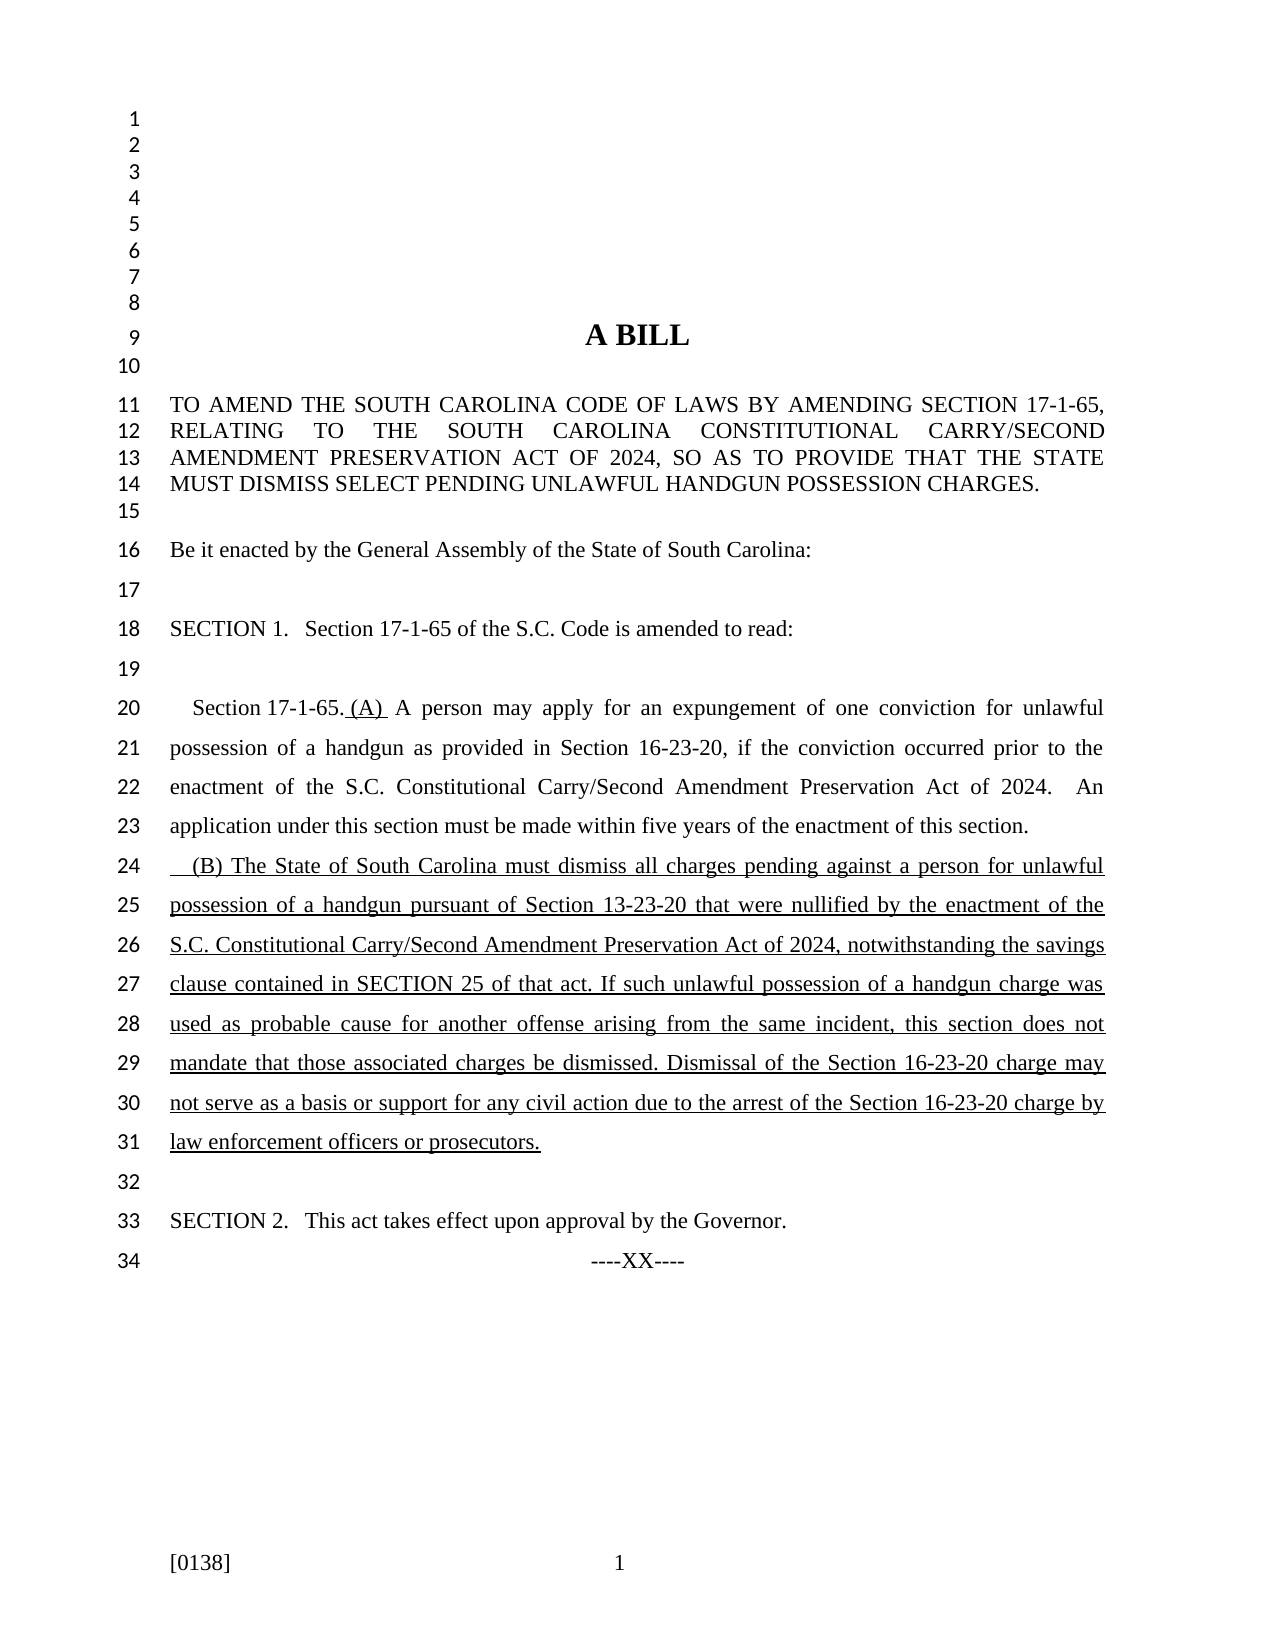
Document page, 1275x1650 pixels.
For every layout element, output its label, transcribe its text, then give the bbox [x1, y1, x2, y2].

text Be it enacted by the General Assembly of the State of South Carolina: [169, 536, 1106, 562]
text (B) The State of South Carolina must dismiss all charges pending against a person for unlawful possession of a handgun pursuant of Section 13-23-20 that were nullified by the enactment of the S.C. Constitutional Carry/Second Amendment Preservation Act of 2024, notwithstanding the savings clause contained in SECTION 25 of that act. If such unlawful possession of a handgun charge was used as probable cause for another offense arising from the same incident, this section does not mandate that those associated charges be dismissed. Dismissal of the Section 16-23-20 charge may not serve as a basis or support for any civil action due to the arrest of the Section 16-23-20 charge by law enforcement officers or prosecutors. [169, 852, 1106, 954]
text ----XX---- [169, 1247, 1106, 1273]
text SECTION 2. This act takes effect upon approval by the Governor. [169, 1207, 1106, 1234]
text (B) The State of South Carolina must dismiss all charges pending against a person for unlawful possession of a handgun pursuant of Section 13-23-20 that were nullified by the enactment of the S.C. Constitutional Carry/Second Amendment Preservation Act of 2024, notwithstanding the savings clause contained in SECTION 25 of that act. If such unlawful possession of a handgun charge was used as probable cause for another offense arising from the same incident, this section does not mandate that those associated charges be dismissed. Dismissal of the Section 16-23-20 charge may not serve as a basis or support for any civil action due to the arrest of the Section 16-23-20 charge by law enforcement officers or prosecutors. [169, 955, 1106, 1033]
text A bill [169, 316, 1106, 352]
text Section 17-1-65. (A) A person may apply for an expungement of one conviction for unlawful possession of a handgun as provided in Section 16-23-20, if the conviction occurred prior to the enactment of the S.C. Constitutional Carry/Second Amendment Preservation Act of 2024. An application under this section must be made within five years of the enactment of this section. [169, 694, 1106, 839]
text SECTION 1. Section 17-1-65 of the S.C. Code is amended to read: [169, 615, 1106, 641]
